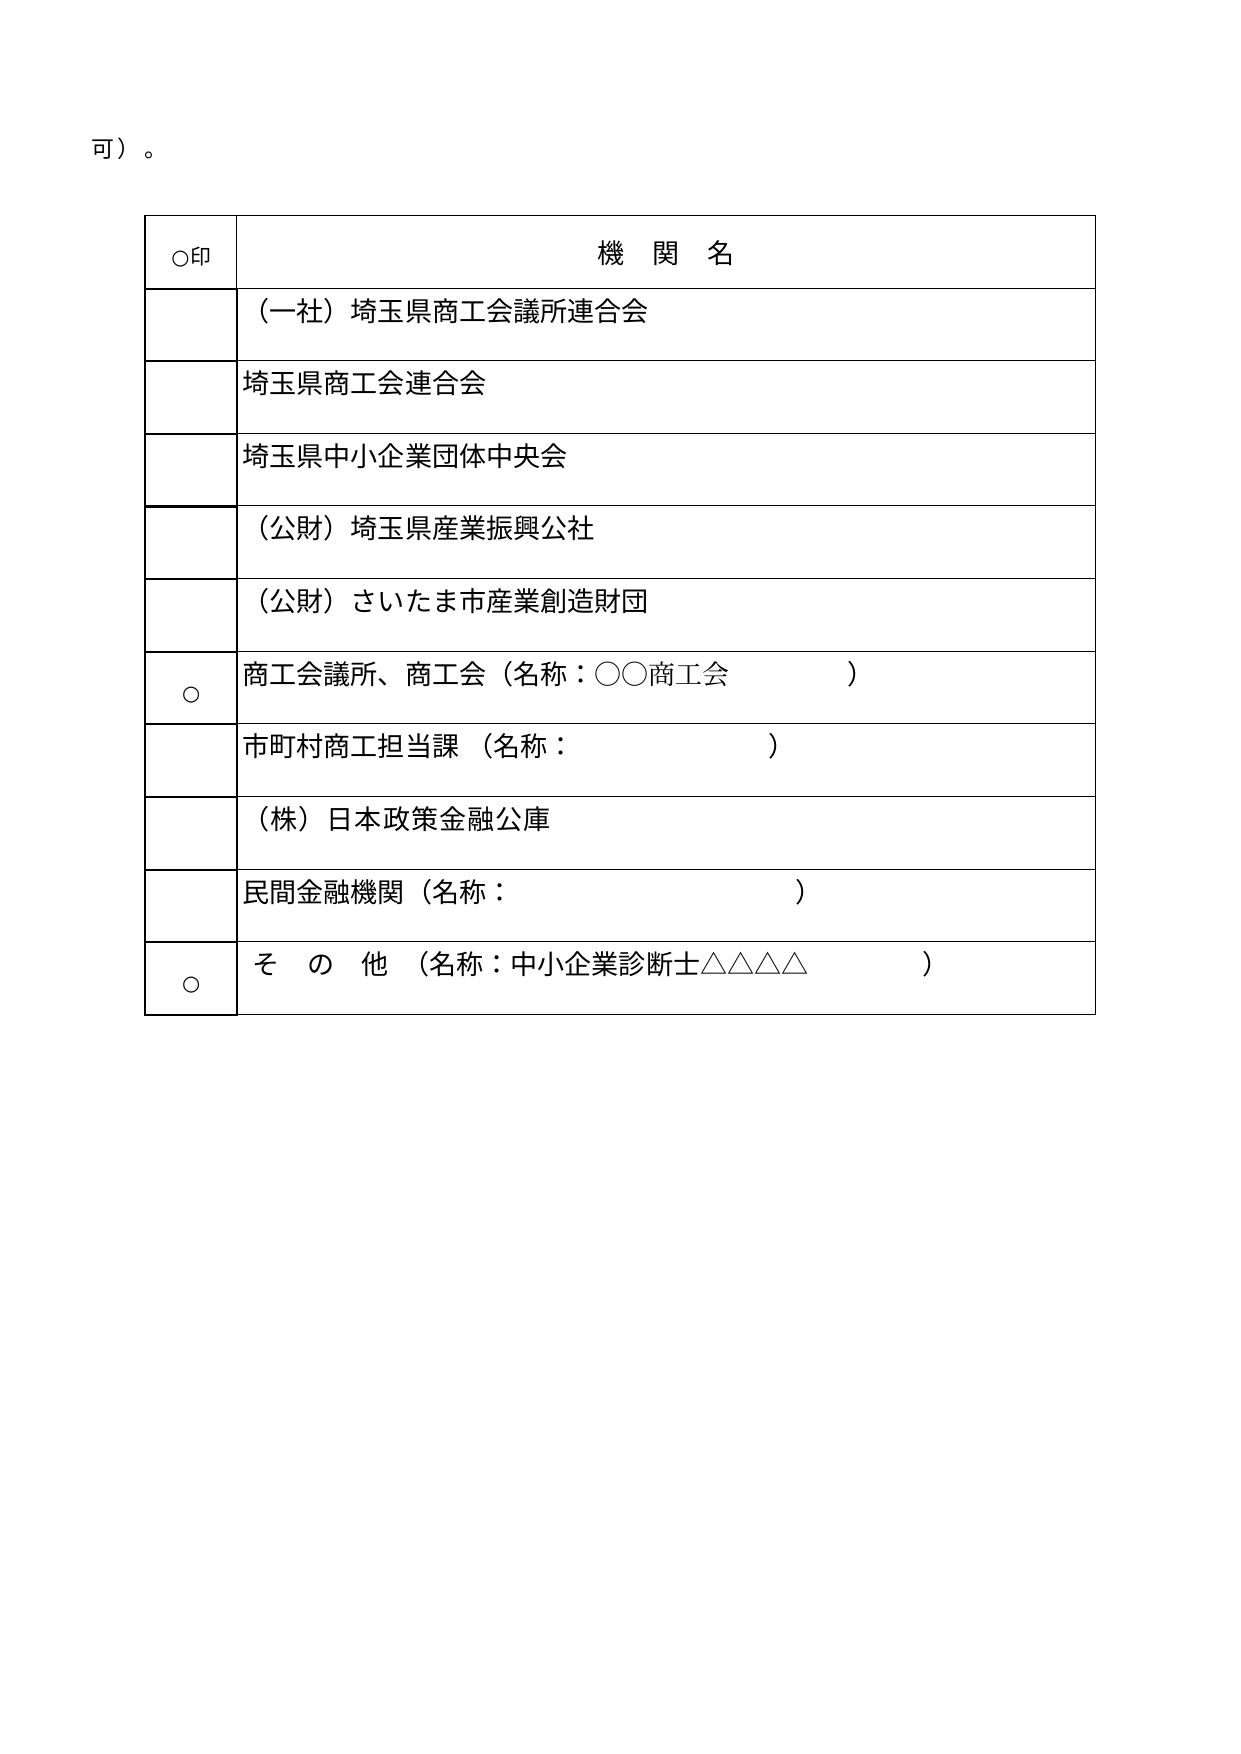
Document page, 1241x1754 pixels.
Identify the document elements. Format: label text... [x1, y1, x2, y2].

table_cell （公財）埼玉県産業振興公社 [238, 506, 1095, 578]
table_cell 民間金融機関（名称： ） [238, 870, 1095, 941]
table_cell [146, 871, 236, 941]
table_cell ○ [146, 943, 236, 1014]
table_cell 埼玉県商工会連合会 [238, 361, 1095, 433]
table_cell [146, 580, 236, 651]
table_cell （公財）さいたま市産業創造財団 [238, 579, 1095, 651]
table_cell [146, 362, 236, 433]
table_header 機 関 名 [237, 216, 1095, 288]
table_cell 埼玉県中小企業団体中央会 [238, 434, 1095, 505]
table_cell （一社）埼玉県商工会議所連合会 [238, 289, 1095, 360]
table_cell 商工会議所、商工会（名称：○○商工会 ） [238, 652, 1095, 723]
table_cell [146, 290, 236, 360]
table_cell ○ [146, 653, 236, 723]
table_cell [146, 435, 236, 505]
table_header ○印 [146, 216, 236, 288]
table_cell [146, 798, 236, 868]
table_cell 市町村商工担当課 （名称： ） [238, 724, 1095, 796]
table_cell [146, 508, 236, 578]
table_cell （株）日本政策金融公庫 [238, 797, 1095, 868]
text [91, 117, 1149, 177]
table_cell [146, 725, 236, 796]
table_cell そ の 他 （名称：中小企業診断士△△△△ ） [238, 942, 1095, 1014]
